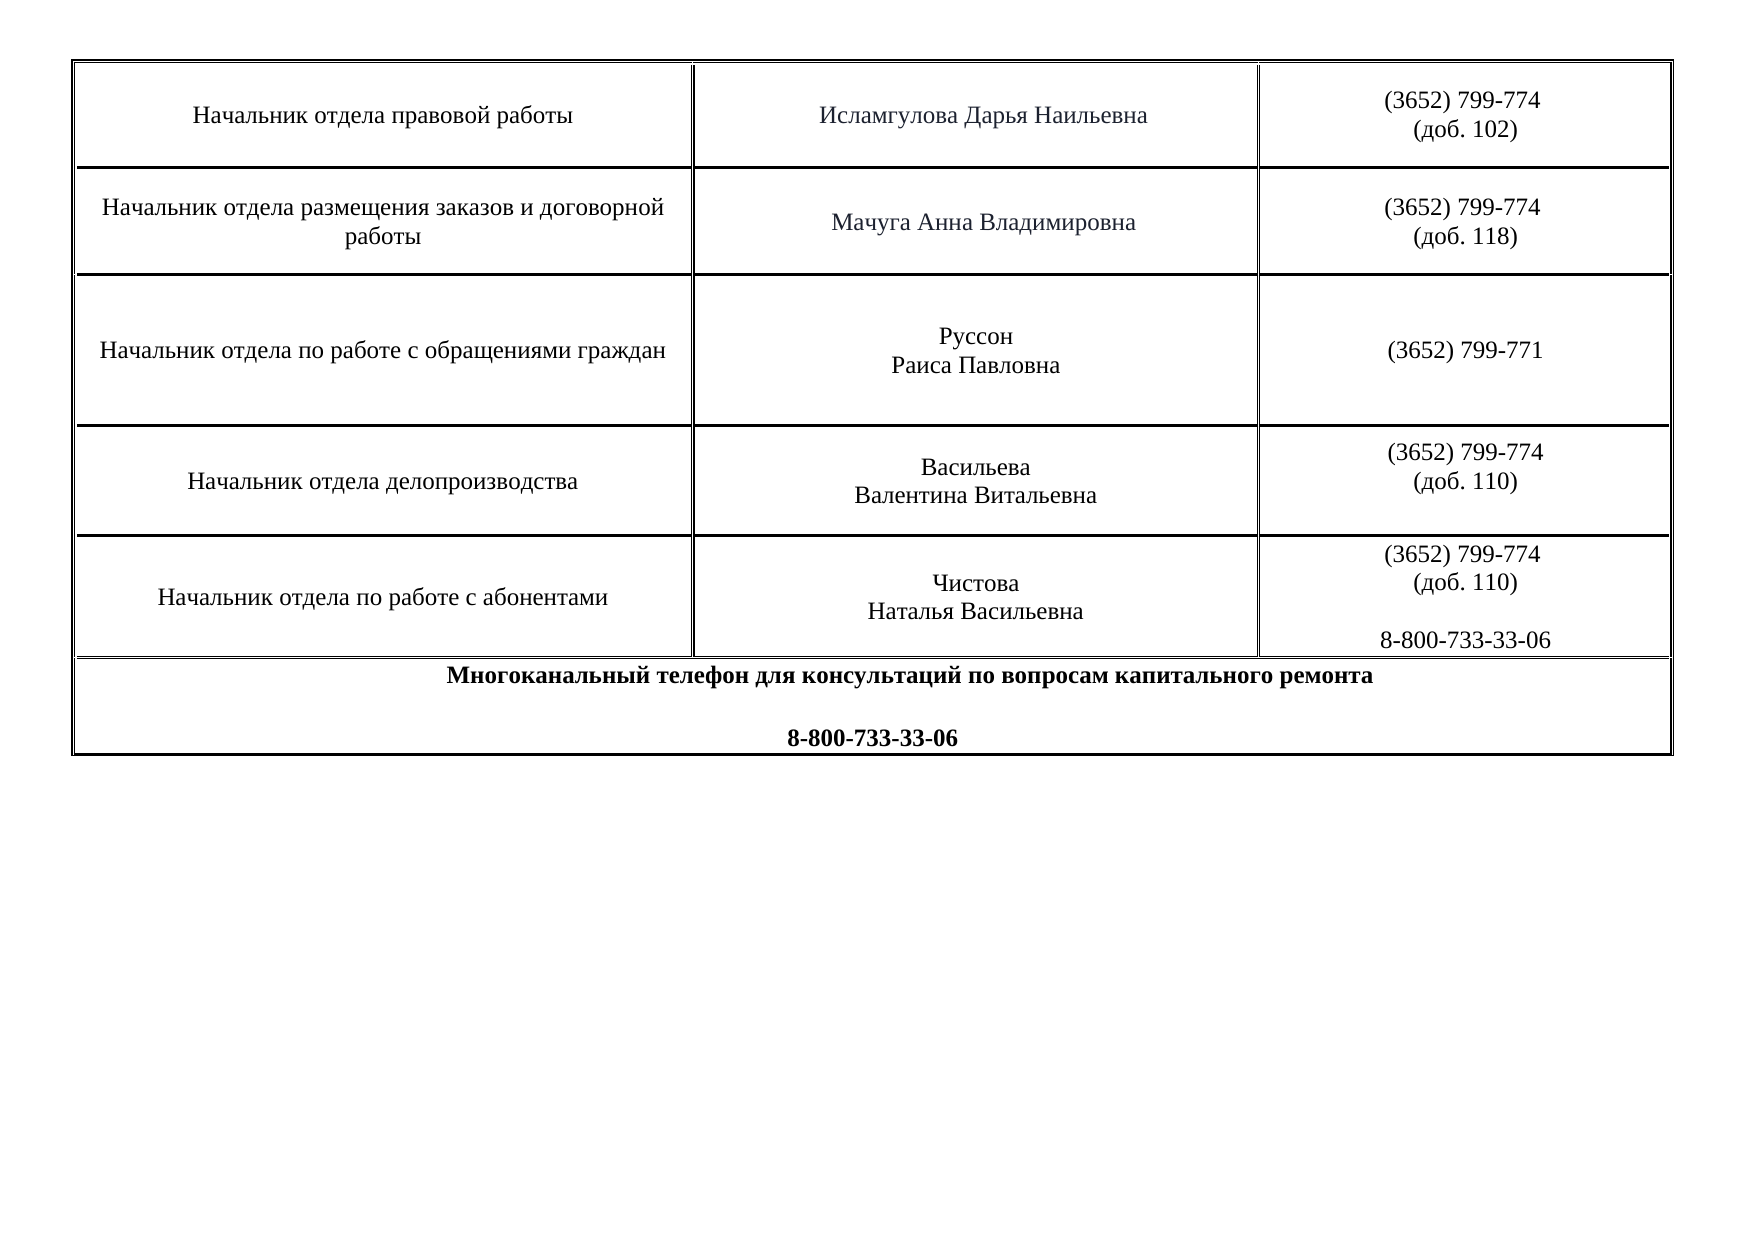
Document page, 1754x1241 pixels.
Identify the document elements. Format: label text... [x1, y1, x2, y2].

table_cell (3652) 799-774 (доб. 110) [1260, 424, 1670, 534]
table_cell (3652) 799-774 (доб. 110) 8-800-733-33-06 [1260, 534, 1670, 656]
table_cell Многоканальный телефон для консультаций по вопросам капитального ремонта 8-800-733-33-06 [73, 656, 1672, 753]
table_cell Исламгулова Дарья Наильевна [693, 63, 1258, 166]
table_cell Начальник отдела размещения заказов и договорной работы [75, 166, 691, 273]
table_cell Мачуга Анна Владимировна [695, 169, 1257, 273]
table_cell Васильева Валентина Витальевна [695, 427, 1257, 534]
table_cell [1259, 63, 1670, 166]
table_cell Руссон Раиса Павловна [695, 276, 1257, 424]
table_cell (3652) 799-774 (доб. 118) [1260, 166, 1670, 273]
table_cell Чистова Наталья Васильевна [695, 537, 1257, 656]
table_cell Начальник отдела делопроизводства [75, 424, 691, 534]
table_cell Начальник отдела по работе с абонентами [75, 534, 691, 656]
table_cell (3652) 799-771 [1260, 273, 1672, 424]
table_cell Начальник отдела по работе с обращениями граждан [73, 273, 691, 424]
table_cell Начальник отдела правовой работы [75, 61, 693, 166]
